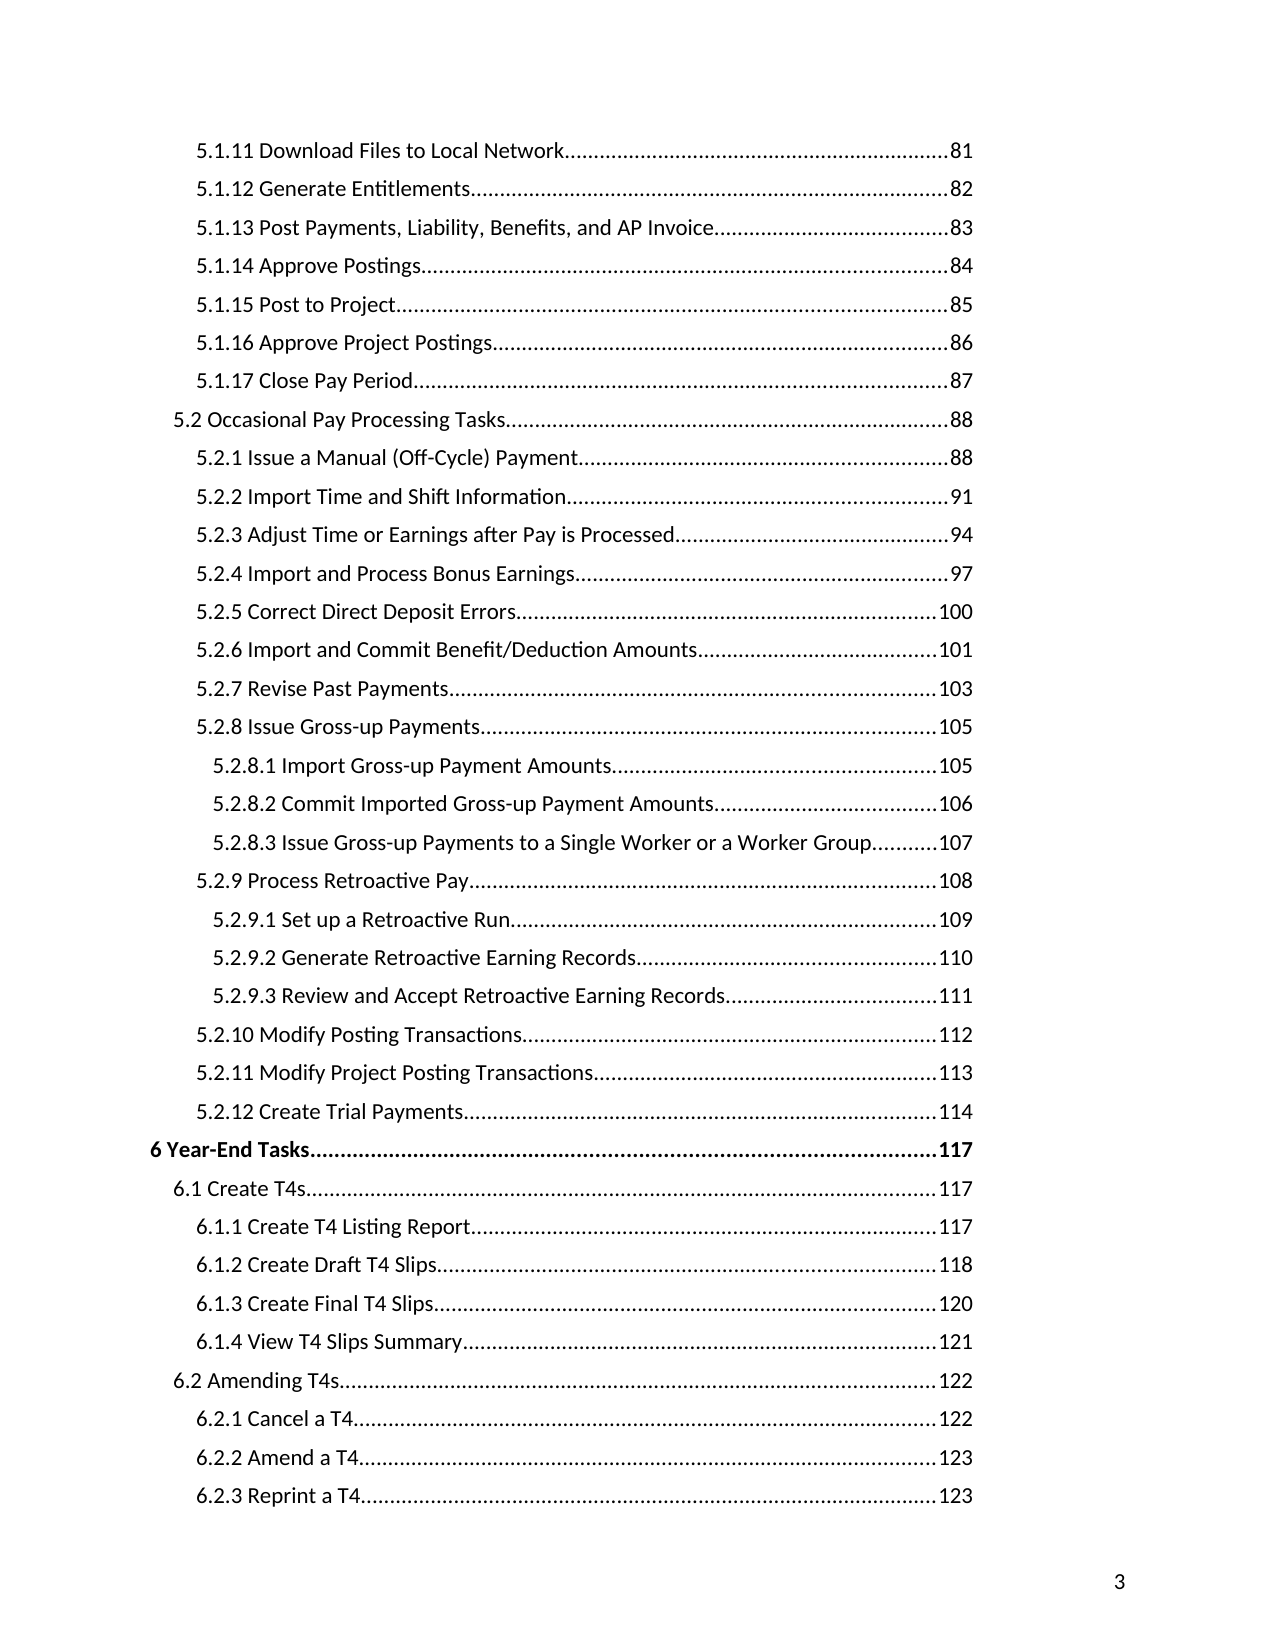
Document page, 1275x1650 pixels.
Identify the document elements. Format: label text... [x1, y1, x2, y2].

text 6.2.2 Amend a T4 123 [196, 1443, 1125, 1471]
text 5.2.9.1 Set up a Retroactive Run 109 [212, 905, 1125, 933]
text 5.2.4 Import and Process Bonus Earnings 97 [196, 559, 1125, 587]
text 5.2.9.2 Generate Retroactive Earning Records 110 [212, 943, 1125, 971]
text 5.2.7 Revise Past Payments 103 [196, 674, 1125, 702]
text 6.1.1 Create T4 Listing Report 117 [196, 1212, 1125, 1240]
text 5.2.8.1 Import Gross-up Payment Amounts 105 [212, 751, 1125, 779]
text 6.1.3 Create Final T4 Slips 120 [196, 1289, 1125, 1317]
text 5.2.9 Process Retroactive Pay 108 [196, 866, 1125, 894]
text 6.1.4 View T4 Slips Summary 121 [196, 1327, 1125, 1356]
text 5.2.8 Issue Gross-up Payments 105 [196, 712, 1125, 741]
text 5.2.10 Modify Posting Transactions 112 [196, 1020, 1125, 1048]
text 5.1.17 Close Pay Period 87 [196, 367, 1125, 394]
text 5.2.5 Correct Direct Deposit Errors 100 [196, 597, 1125, 625]
text 6.2.1 Cancel a T4 122 [196, 1404, 1125, 1432]
text 5.2.12 Create Trial Payments 114 [196, 1097, 1125, 1125]
text 5.1.12 Generate Entitlements 82 [196, 174, 1125, 202]
text 6.2 Amending T4s 122 [173, 1366, 1125, 1394]
text 5.2.8.2 Commit Imported Gross-up Payment Amounts 106 [212, 789, 1125, 817]
text 5.2.2 Import Time and Shift Information 91 [196, 482, 1125, 510]
text 5.1.14 Approve Postings 84 [196, 251, 1125, 279]
text 5.1.16 Approve Project Postings 86 [196, 328, 1125, 356]
text 5.1.11 Download Files to Local Network 81 [196, 136, 1125, 164]
text 5.2.3 Adjust Time or Earnings after Pay is Processed 94 [196, 520, 1125, 548]
text 6 Year-End Tasks 117 [150, 1135, 1125, 1163]
text 6.1.2 Create Draft T4 Slips 118 [196, 1251, 1125, 1279]
text 5.2.6 Import and Commit Benefit/Deduction Amounts 101 [196, 636, 1125, 664]
text 5.2 Occasional Pay Processing Tasks 88 [173, 405, 1125, 433]
text 6.1 Create T4s 117 [173, 1174, 1125, 1202]
text 5.1.15 Post to Project 85 [196, 290, 1125, 318]
text 6.2.3 Reprint a T4 123 [196, 1481, 1125, 1509]
text 5.2.1 Issue a Manual (Off-Cycle) Payment 88 [196, 443, 1125, 471]
text 5.2.8.3 Issue Gross-up Payments to a Single Worker or a Worker Group 107 [212, 828, 1125, 856]
text 5.2.11 Modify Project Posting Transactions 113 [196, 1058, 1125, 1086]
text 5.2.9.3 Review and Accept Retroactive Earning Records 111 [212, 982, 1125, 1009]
text 5.1.13 Post Payments, Liability, Benefits, and AP Invoice 83 [196, 213, 1125, 241]
